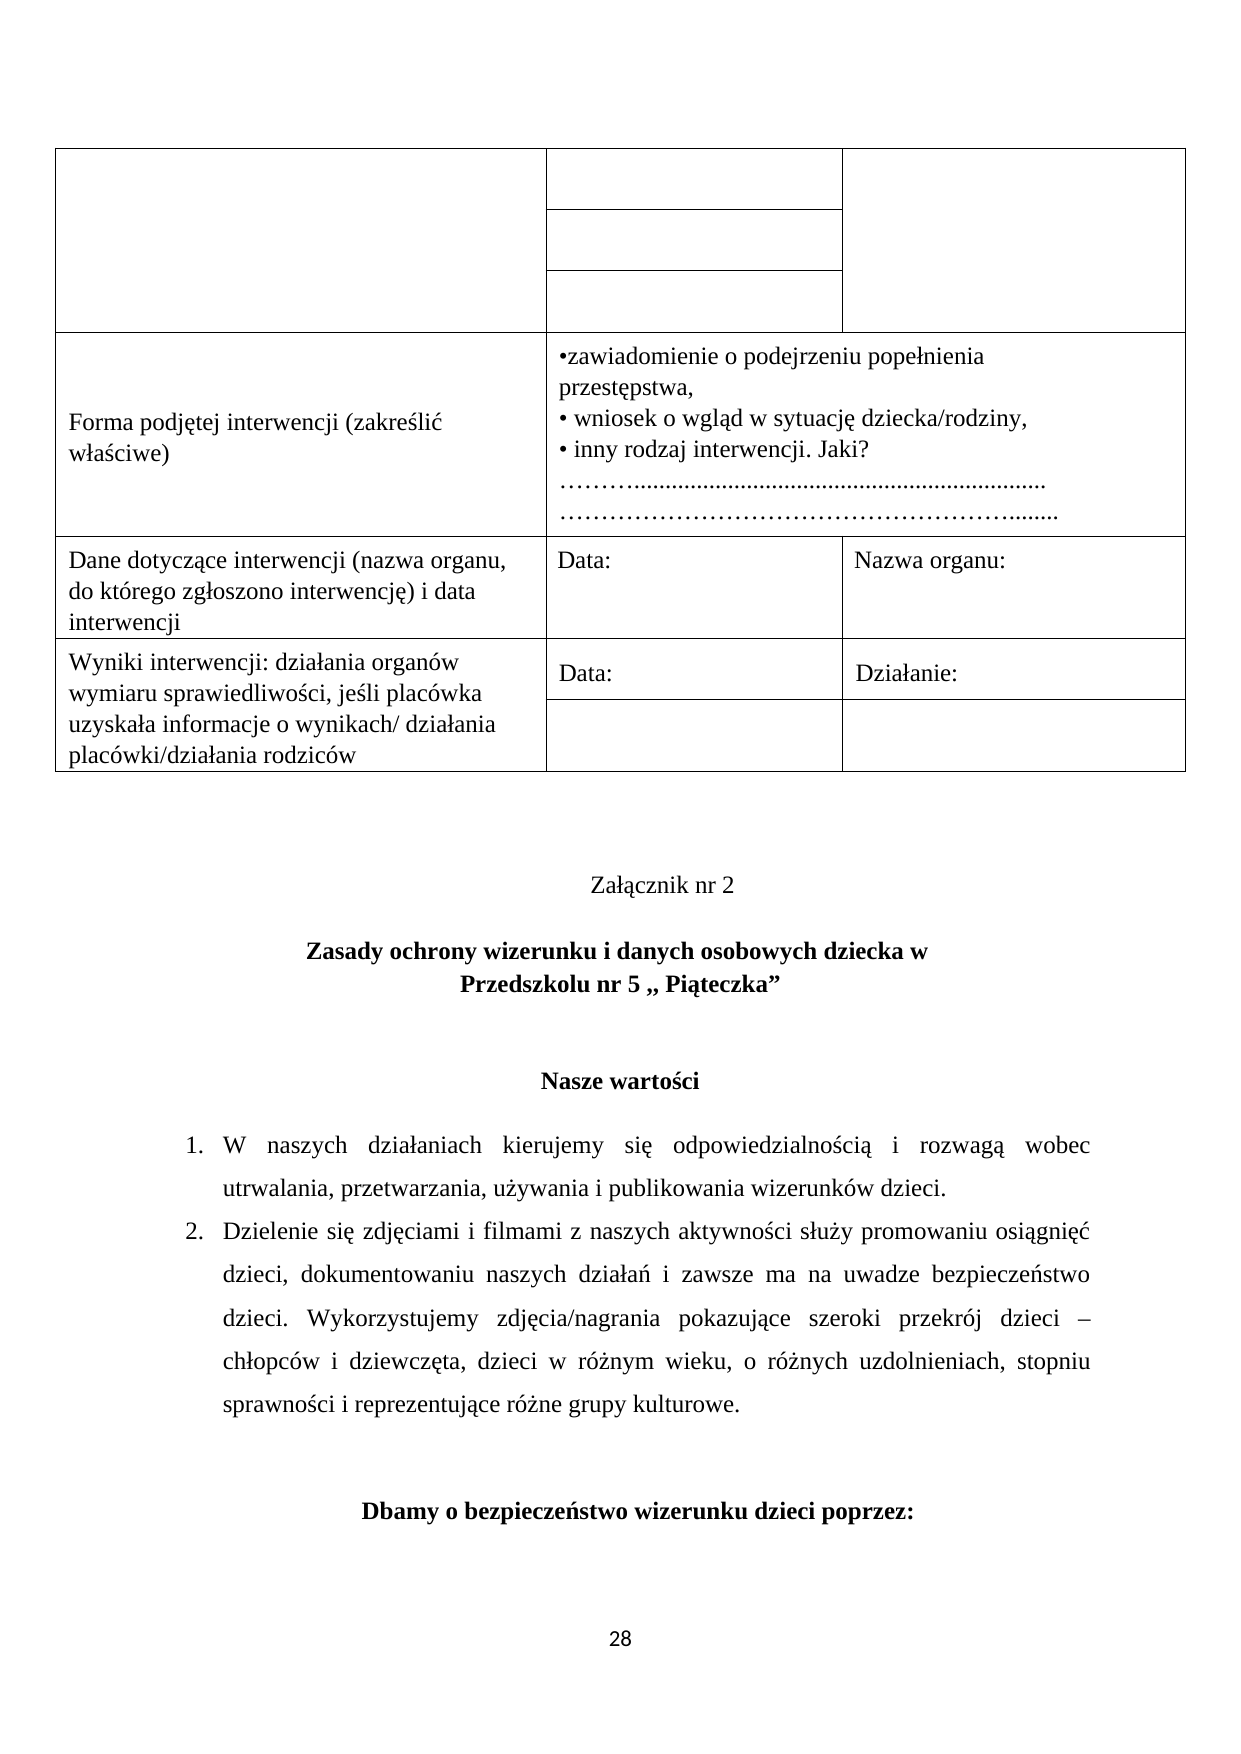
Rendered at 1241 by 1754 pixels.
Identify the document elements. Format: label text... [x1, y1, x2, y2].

table_cell [843, 149, 1185, 332]
list Dzielenie się zdjęciami i filmami z naszych aktywności służy promowaniu osiągnięć dzieci, dokumentowaniu naszych działań i zawsze ma na uwadze bezpieczeństwo dzieci. Wykorzystujemy zdjęcia/nagrania pokazujące szeroki przekrój dzieci – chłopców i dziewczęta, dzieci w różnym wieku, o różnych uzdolnieniach, stopniu sprawności i reprezentujące różne grupy kulturowe. [185, 1216, 1091, 1418]
list W naszych działaniach kierujemy się odpowiedzialnością i rozwagą wobec utrwalania, przetwarzania, używania i publikowania wizerunków dzieci. [185, 1130, 1091, 1202]
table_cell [56, 149, 546, 332]
table_cell •zawiadomienie o podejrzeniu popełnienia przestępstwa, • wniosek o wgląd w sytuację dziecka/rodziny, • inny rodzaj interwencji. Jaki? ……….................................................................. ………………………………………………........ [547, 333, 1185, 536]
text Zasady ochrony wizerunku i danych osobowych dziecka w Przedszkolu nr 5 ,, Piąteczka” [148, 936, 1093, 998]
text Dbamy o bezpieczeństwo wizerunku dzieci poprzez: [185, 1496, 1091, 1525]
text Nasze wartości [148, 1066, 1093, 1095]
table_cell [547, 271, 842, 332]
table_cell [547, 149, 842, 209]
table_cell Wyniki interwencji: działania organów wymiaru sprawiedliwości, jeśli placówka uzyskała informacje o wynikach/ działania placówki/działania rodziców [56, 639, 546, 771]
table_cell Nazwa organu: [843, 537, 1185, 638]
table_cell Data: [547, 537, 842, 638]
table_cell Data: [547, 639, 842, 699]
table_cell [843, 700, 1185, 771]
table_cell [547, 210, 842, 270]
table_cell Dane dotyczące interwencji (nazwa organu, do którego zgłoszono interwencję) i data interwencji [56, 537, 546, 638]
table_cell Działanie: [843, 639, 1185, 699]
text Załącznik nr 2 [516, 870, 1093, 899]
table_cell Forma podjętej interwencji (zakreślić właściwe) [56, 333, 546, 536]
table_cell [547, 700, 842, 771]
